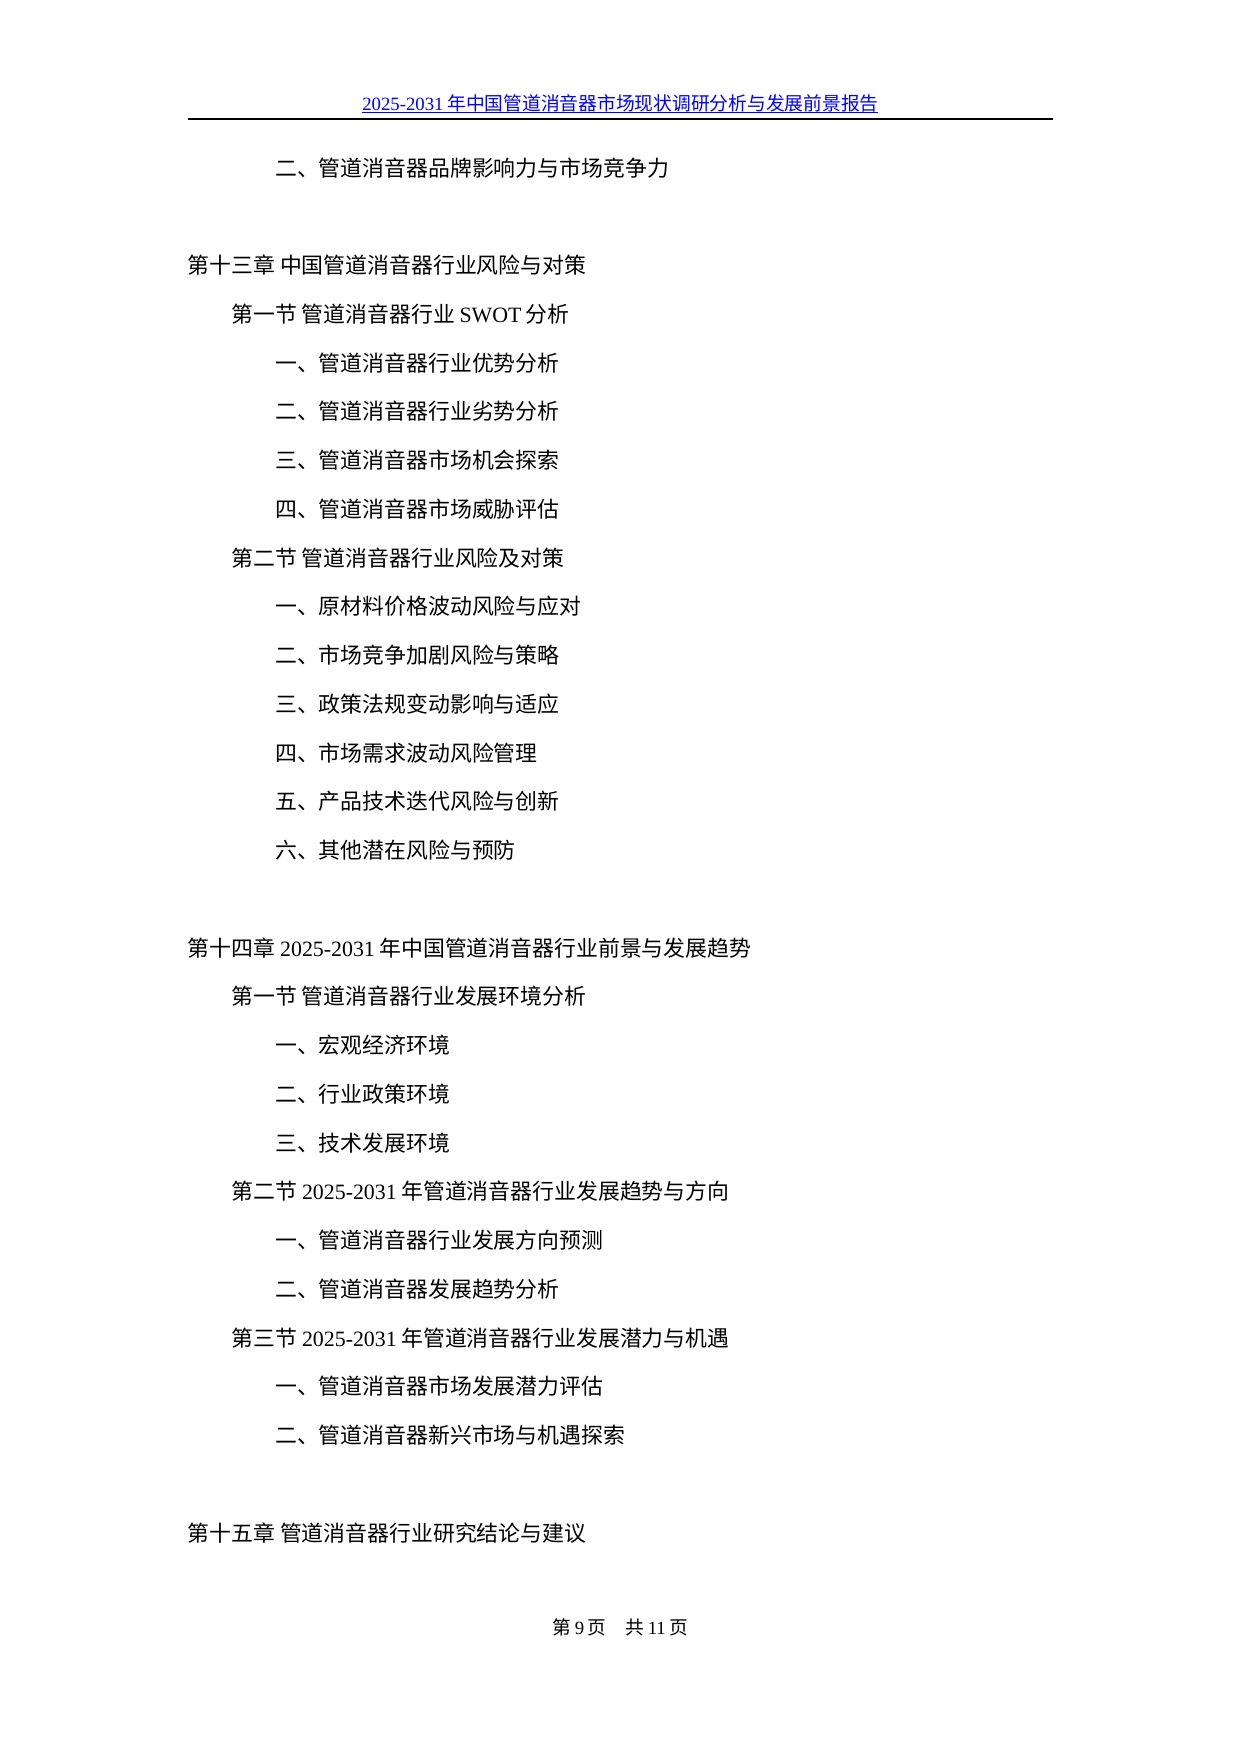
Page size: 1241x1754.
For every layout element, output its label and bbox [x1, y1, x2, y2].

text [187, 150, 1053, 1548]
